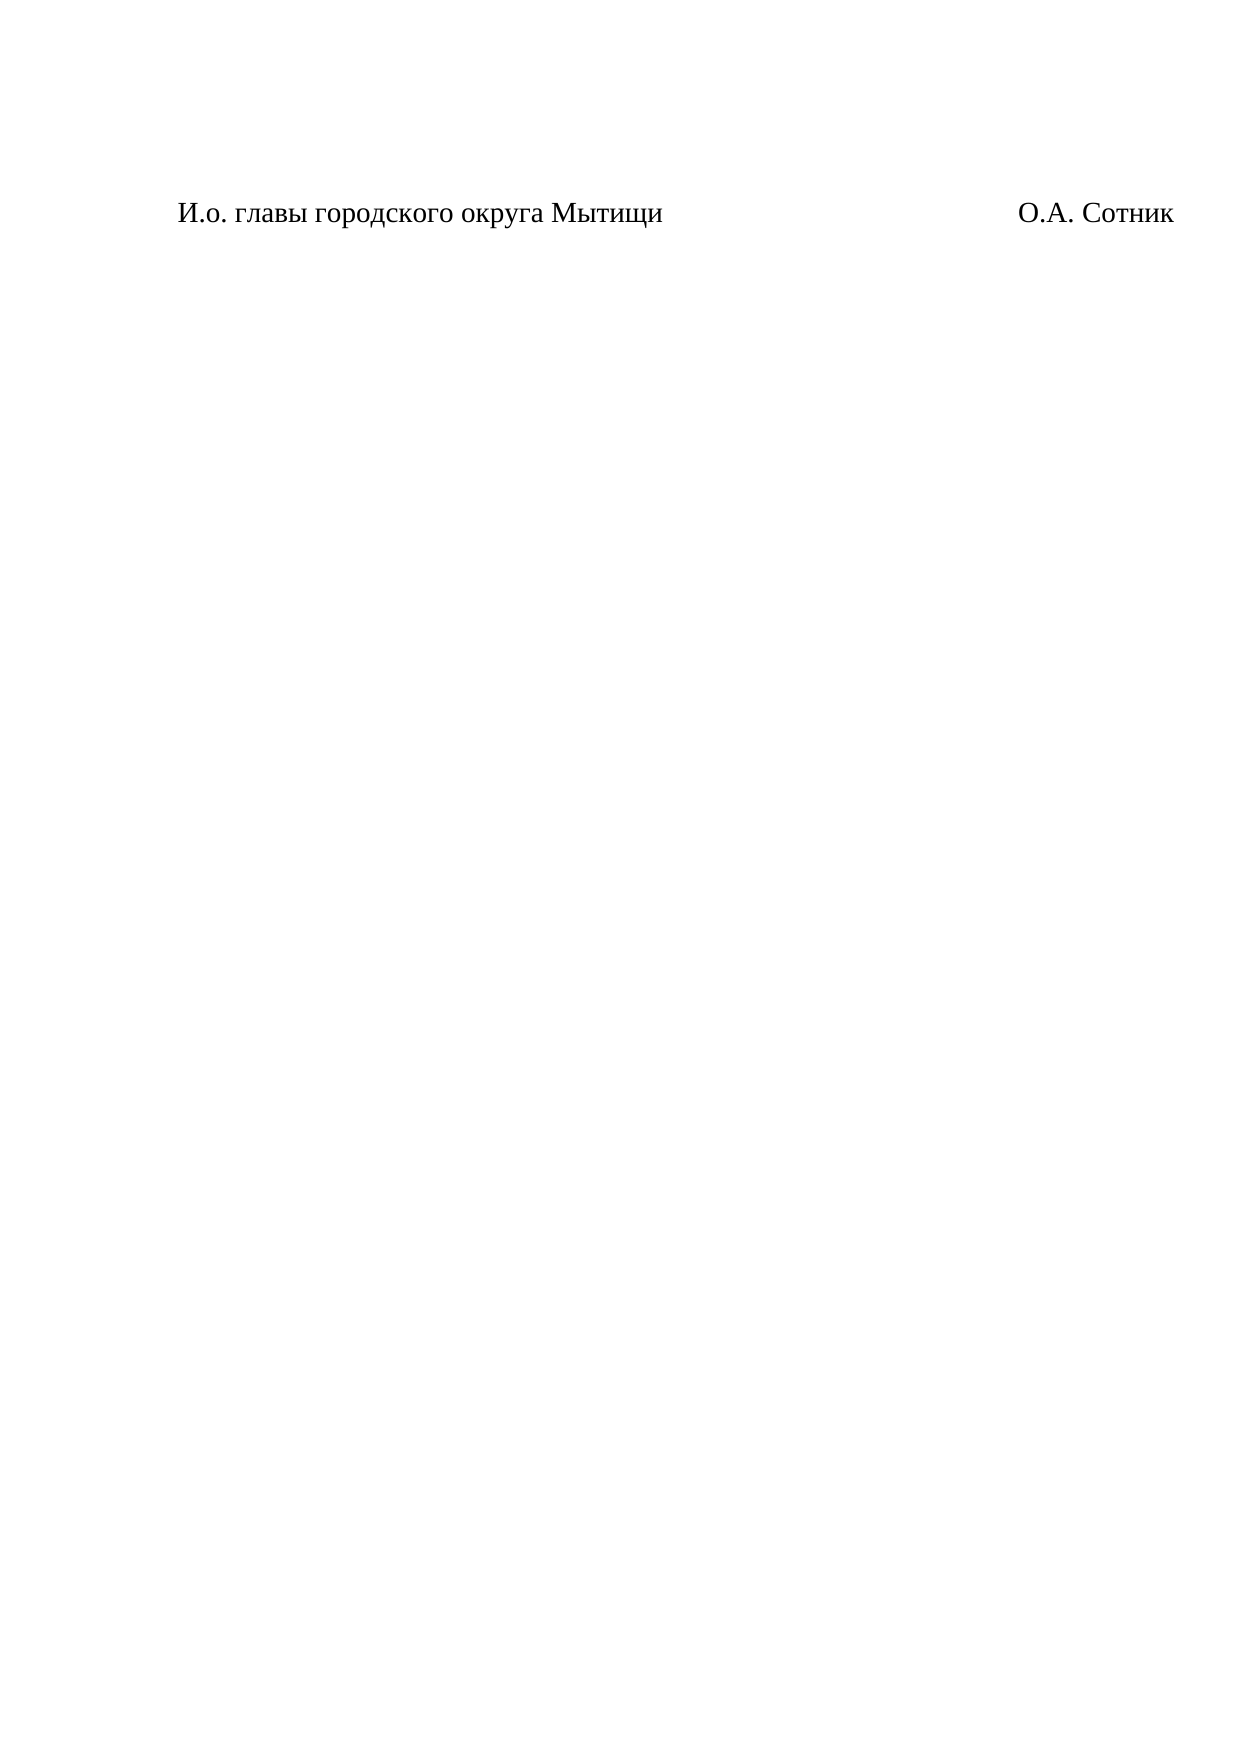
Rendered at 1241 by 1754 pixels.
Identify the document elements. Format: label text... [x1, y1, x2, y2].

text И.о. главы городского округа Мытищи О.А. Сотник [177, 195, 1181, 229]
